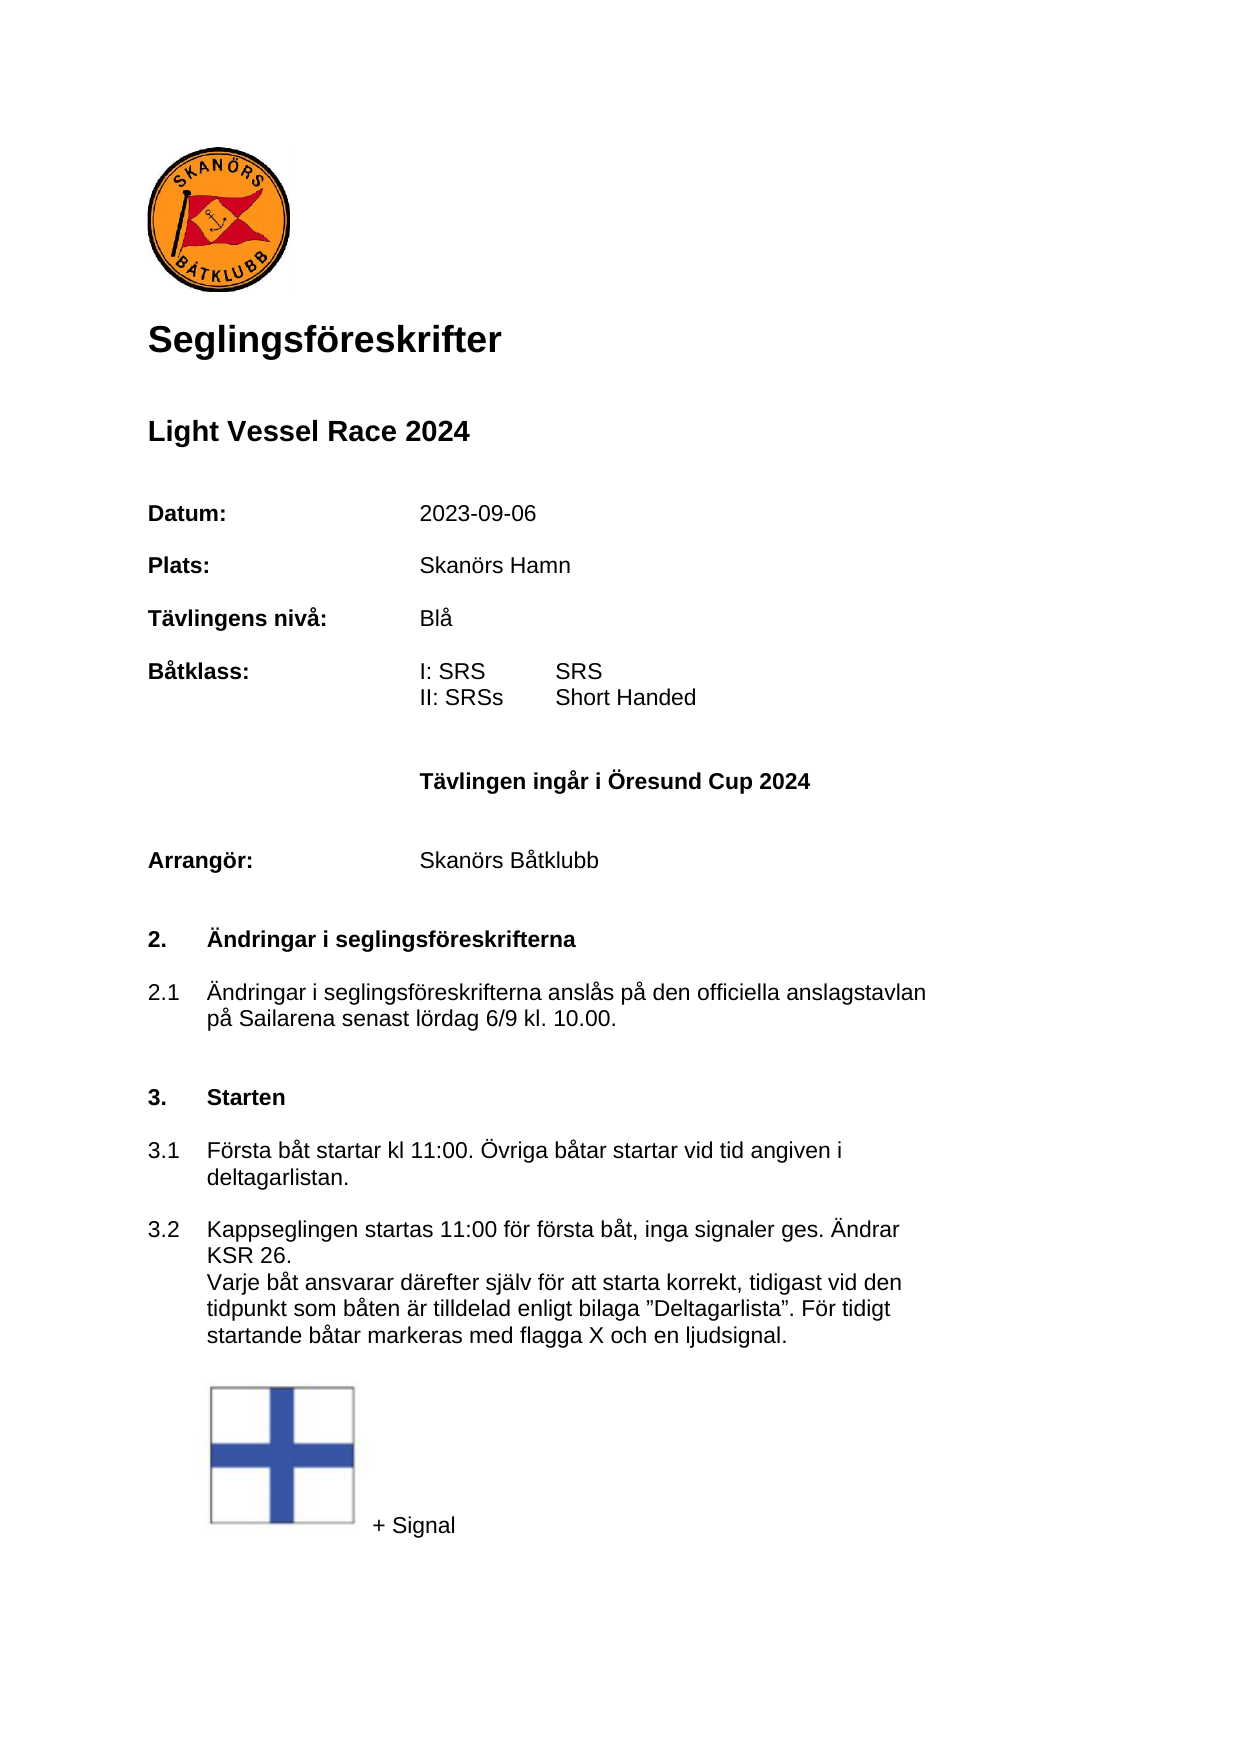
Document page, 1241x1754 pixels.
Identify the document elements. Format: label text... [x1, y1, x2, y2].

text Varje båt ansvarar därefter själv för att starta korrekt, tidigast vid den tidpunkt som båten är tilldelad enligt bilaga ”Deltagarlista”. För tidigt startande båtar markeras med flagga X och en ljudsignal. [148, 1269, 951, 1348]
text + Signal [148, 1374, 951, 1538]
text Light Vessel Race 2024 [148, 413, 951, 447]
picture [147, 147, 290, 292]
text 3.1 Första båt startar kl 11:00. Övriga båtar startar vid tid angiven i deltagarlistan. [148, 1137, 951, 1190]
text 3. Starten [148, 1084, 951, 1111]
text II: SRSs Short Handed [148, 684, 951, 711]
text Arrangör: Skanörs Båtklubb [148, 847, 951, 873]
text Seglingsföreskrifter [148, 318, 951, 361]
text 2. Ändringar i seglingsföreskrifterna [148, 926, 951, 953]
text Båtklass: I: SRS SRS [148, 658, 951, 684]
text 2.1 Ändringar i seglingsföreskrifterna anslås på den officiella anslagstavlan på Sailarena senast lördag 6/9 kl. 10.00. [148, 979, 951, 1032]
text 3.2 Kappseglingen startas 11:00 för första båt, inga signaler ges. Ändrar KSR 26. [148, 1216, 951, 1269]
text Datum: 2023-09-06 [148, 500, 951, 526]
text Tävlingens nivå: Blå [148, 605, 951, 632]
text Plats: Skanörs Hamn [148, 552, 951, 579]
text Tävlingen ingår i Öresund Cup 2024 [342, 768, 951, 794]
